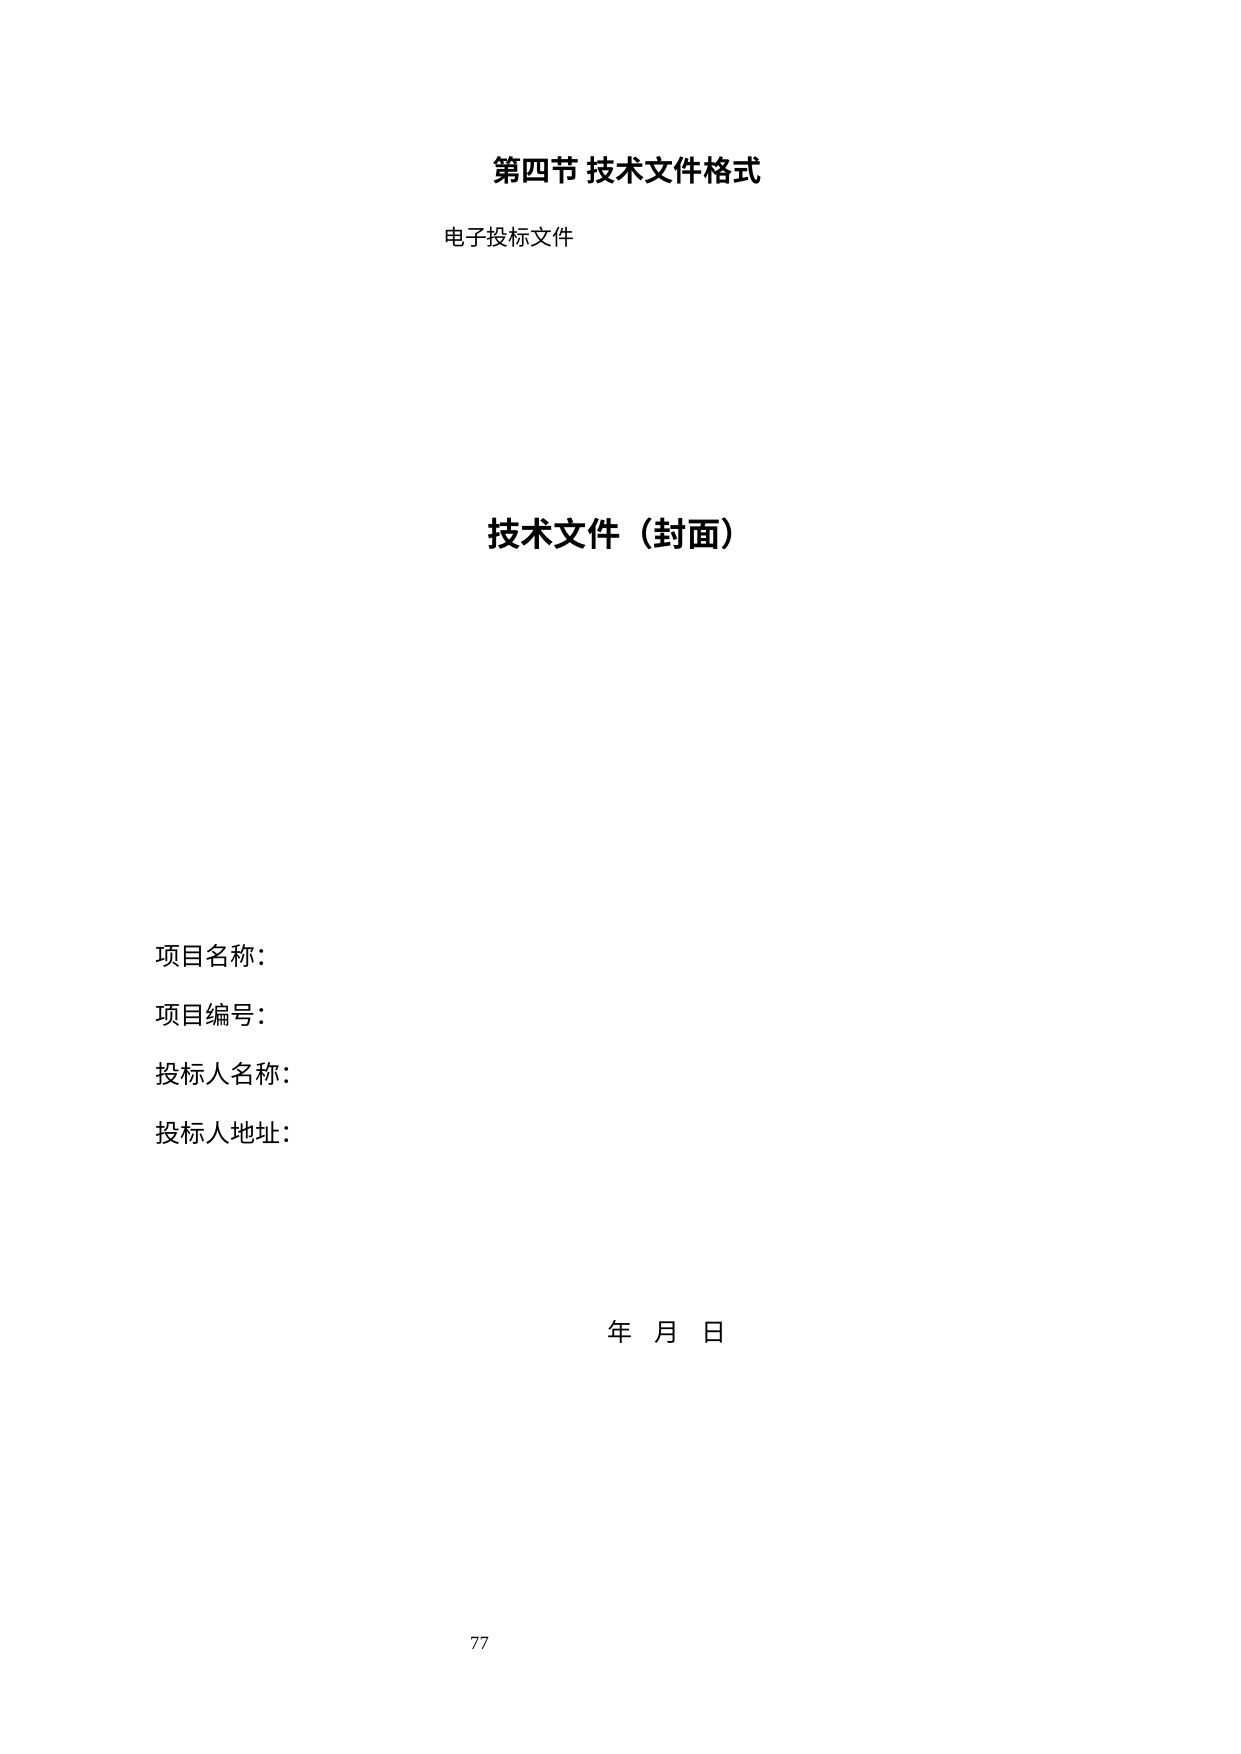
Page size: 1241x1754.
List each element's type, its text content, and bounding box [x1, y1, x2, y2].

text 电子投标文件 [118, 220, 1122, 252]
text 项目编号： [118, 991, 1122, 1033]
text 项目名称： [118, 932, 1122, 974]
text 第四节 技术文件格式 [118, 134, 1122, 203]
text 技术文件（封面） [118, 508, 1122, 556]
text 年 月 日 [118, 1312, 1122, 1349]
text 投标人名称： [118, 1050, 1122, 1091]
text 投标人地址： [118, 1109, 1122, 1150]
